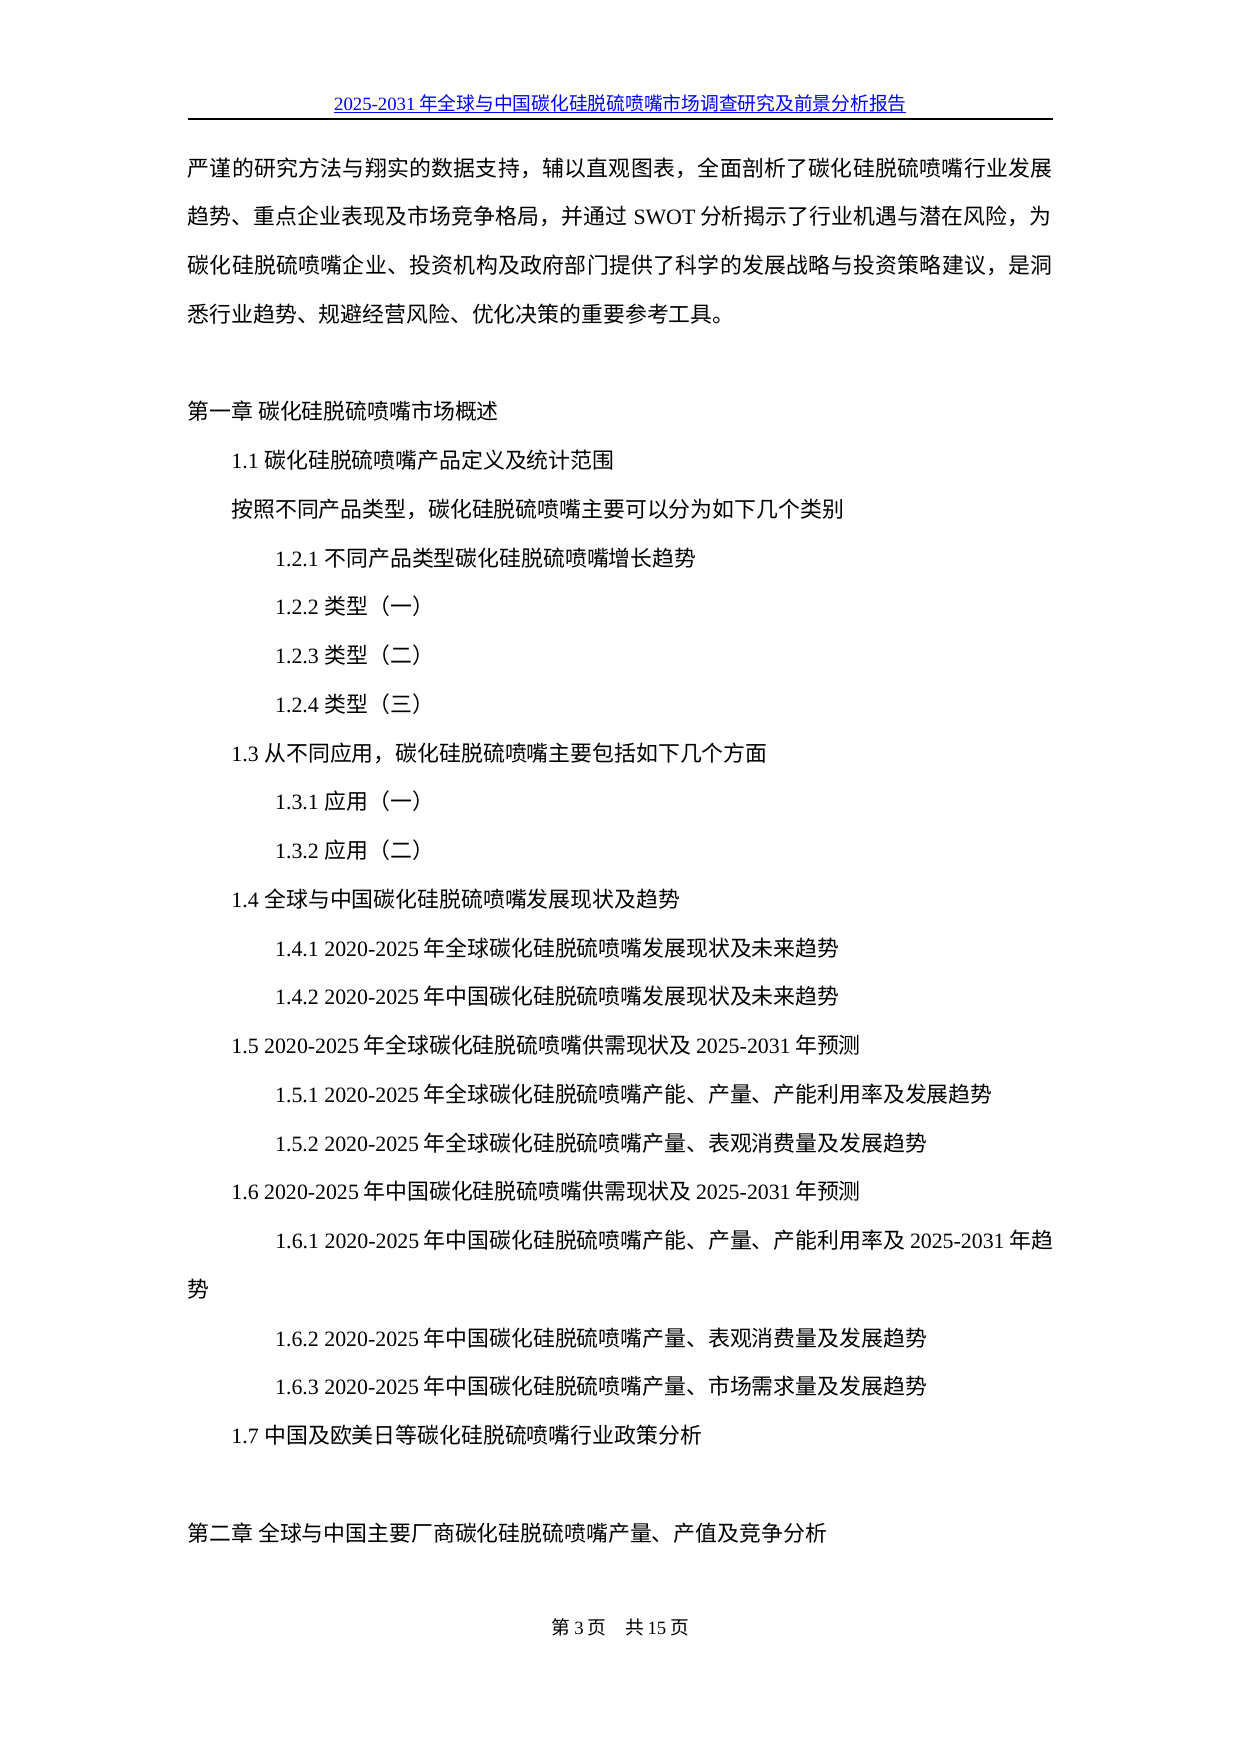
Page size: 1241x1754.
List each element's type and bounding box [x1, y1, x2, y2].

text [187, 150, 1053, 1548]
